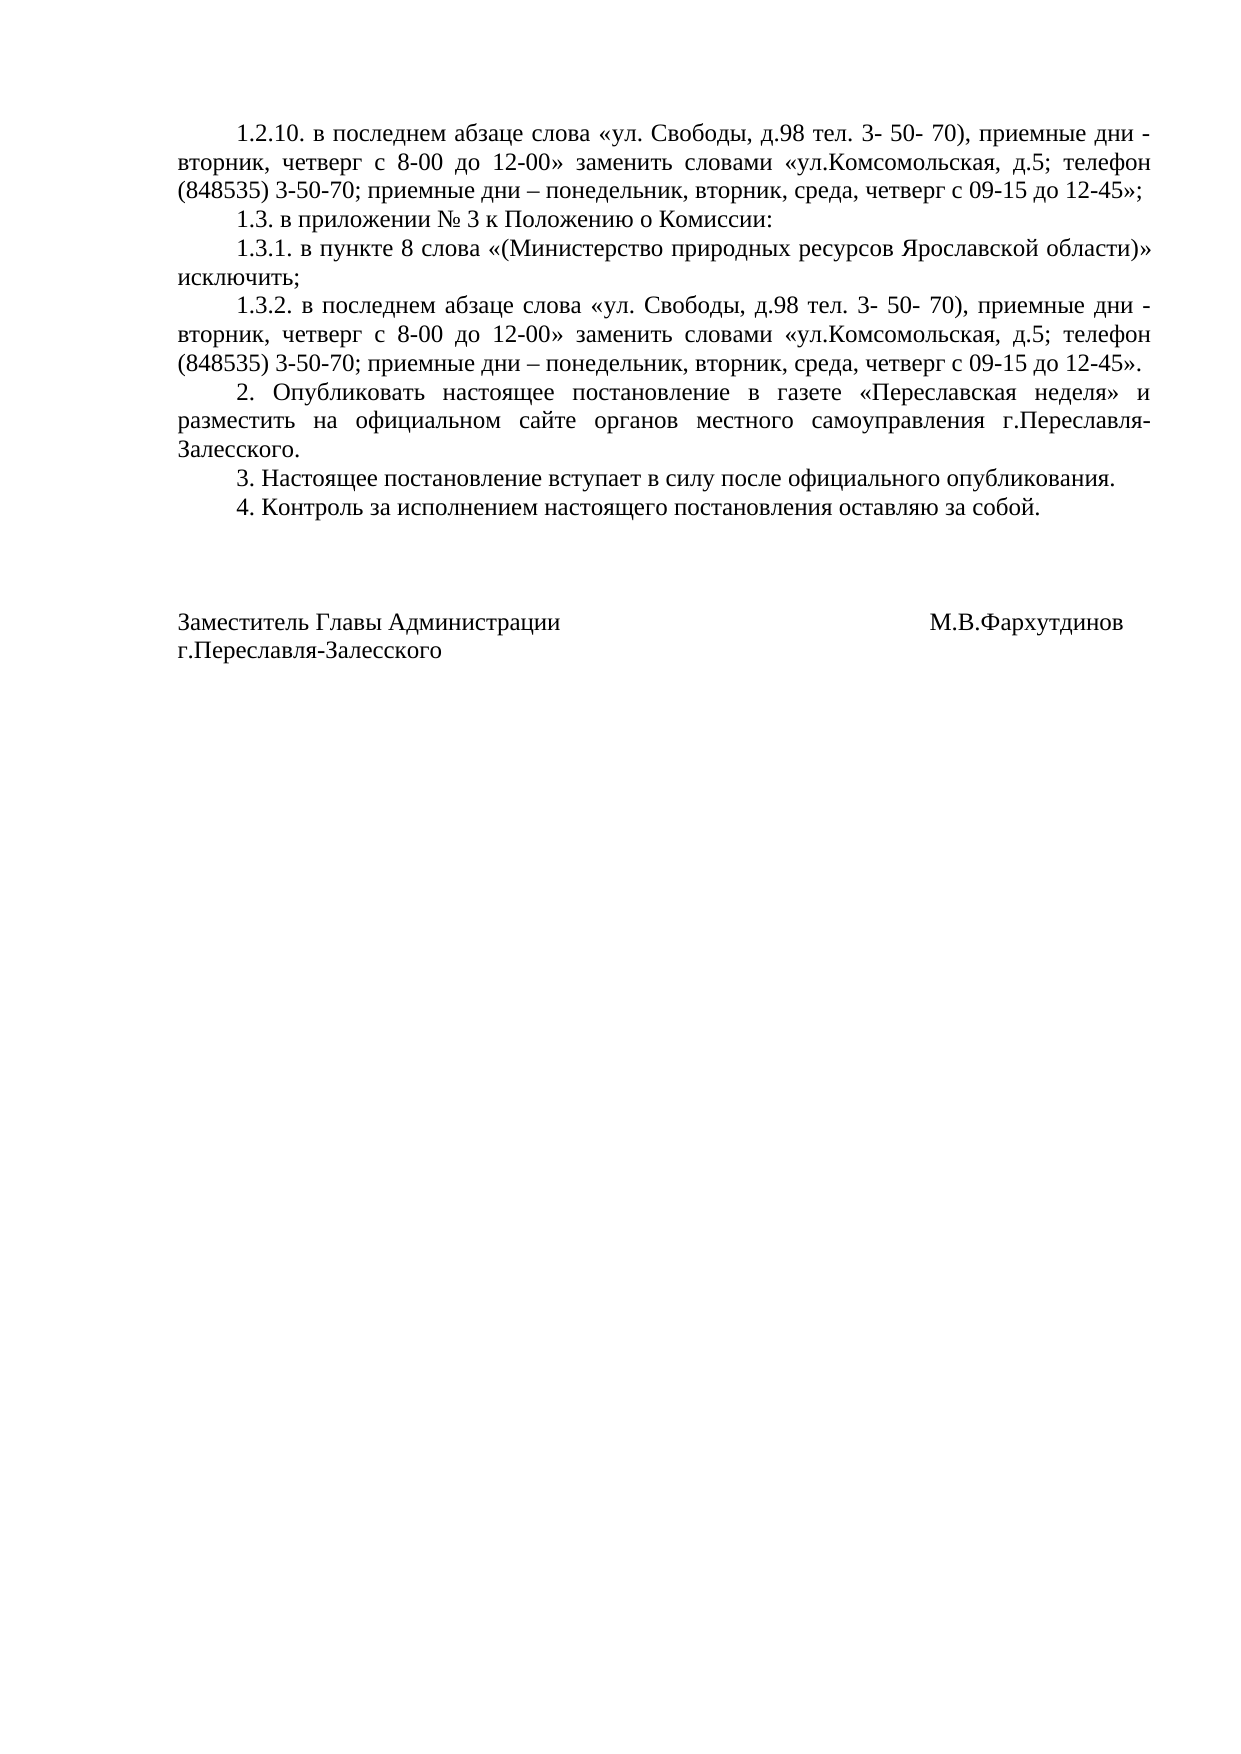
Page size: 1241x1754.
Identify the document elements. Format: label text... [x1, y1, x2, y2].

list Заместитель Главы Администрации М.В.Фархутдинов [177, 607, 1152, 636]
text 3. Настоящее постановление вступает в силу после официального опубликования. [177, 463, 1152, 492]
text 1.3. в приложении № 3 к Положению о Комиссии: [177, 204, 1152, 233]
text г.Переславля-Залесского [177, 636, 1152, 664]
list 4. Контроль за исполнением настоящего постановления оставляю за собой. [177, 492, 1142, 521]
text 1.3.2. в последнем абзаце слова «ул. Свободы, д.98 тел. 3- 50- 70), приемные дни - вторник, четверг с 8-00 до 12-00» заменить словами «ул.Комсомольская, д.5; телефон (848535) 3-50-70; приемные дни – понедельник, вторник, среда, четверг с 09-15 до 12-45». [177, 291, 1152, 377]
text 1.2.10. в последнем абзаце слова «ул. Свободы, д.98 тел. 3- 50- 70), приемные дни - вторник, четверг с 8-00 до 12-00» заменить словами «ул.Комсомольская, д.5; телефон (848535) 3-50-70; приемные дни – понедельник, вторник, среда, четверг с 09-15 до 12-45»; [177, 118, 1152, 204]
text 1.3.1. в пункте 8 слова «(Министерство природных ресурсов Ярославской области)» исключить; [177, 233, 1152, 291]
text 2. Опубликовать настоящее постановление в газете «Переславская неделя» и разместить на официальном сайте органов местного самоуправления г.Переславля-Залесского. [177, 377, 1152, 463]
